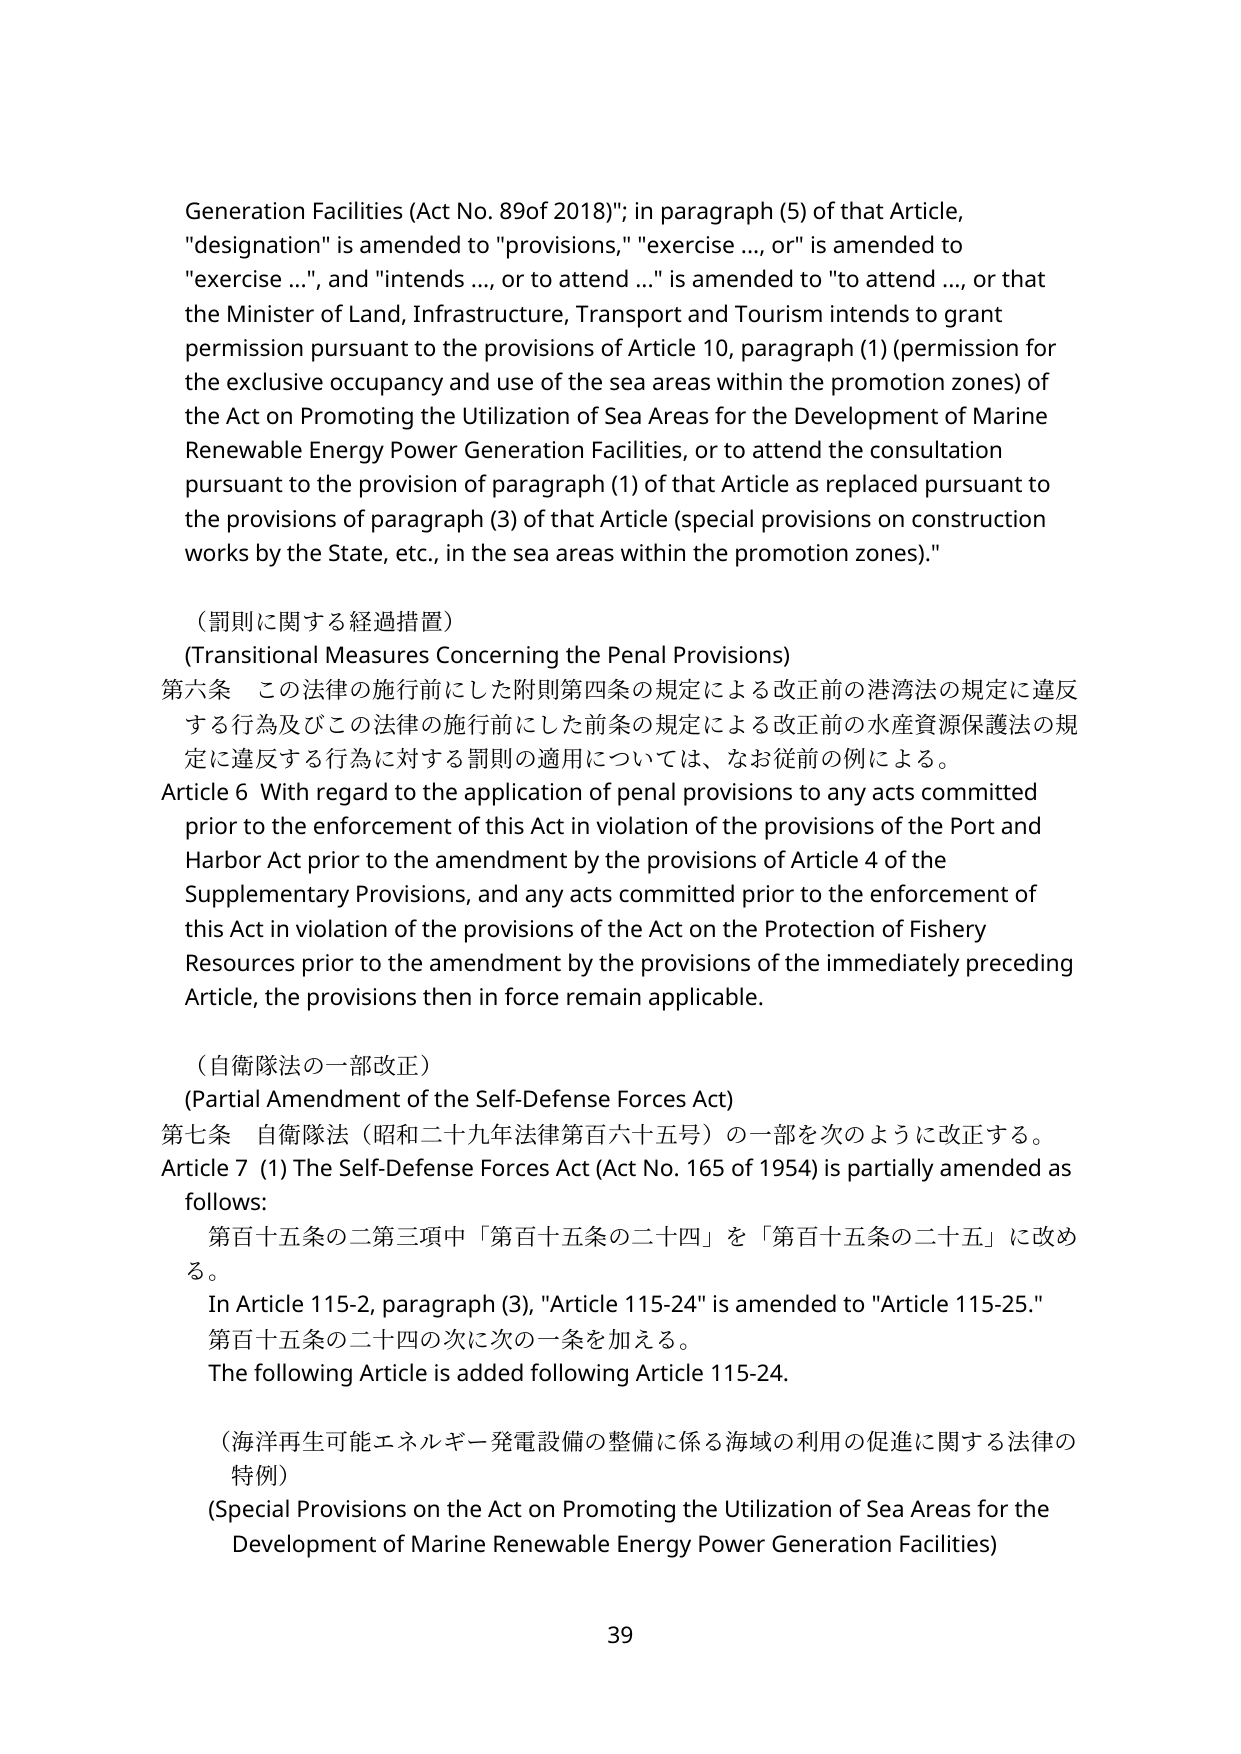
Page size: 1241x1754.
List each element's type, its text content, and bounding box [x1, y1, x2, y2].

text 第六条 この法律の施行前にした附則第四条の規定による改正前の港湾法の規定に違反する行為及びこの法律の施行前にした前条の規定による改正前の水産資源保護法の規定に違反する行為に対する罰則の適用については、なお従前の例による。 [161, 672, 1079, 774]
text In Article 115-2, paragraph (3), "Article 115-24" is amended to "Article 115-25." [184, 1287, 1079, 1321]
text (Partial Amendment of the Self-Defense Forces Act) [184, 1082, 1079, 1116]
text Article 6 With regard to the application of penal provisions to any acts committed prior to the enforcement of this Act in violation of the provisions of the Port and Harbor Act prior to the amendment by the provisions of Article 4 of the Supplementary Provisions, and any acts committed prior to the enforcement of this Act in violation of the provisions of the Act on the Protection of Fishery Resources prior to the amendment by the provisions of the immediately preceding Article, the provisions then in force remain applicable. [161, 774, 1079, 1014]
text （海洋再生可能エネルギー発電設備の整備に係る海域の利用の促進に関する法律の特例） [207, 1424, 1079, 1492]
text (Transitional Measures Concerning the Penal Provisions) [184, 638, 1079, 672]
text （自衛隊法の一部改正） [184, 1048, 1079, 1082]
text 第百十五条の二第三項中「第百十五条の二十四」を「第百十五条の二十五」に改める。 [184, 1219, 1079, 1287]
text (Special Provisions on the Act on Promoting the Utilization of Sea Areas for the Development of Marine Renewable Energy Power Generation Facilities) [207, 1492, 1079, 1560]
text Article 7 (1) The Self-Defense Forces Act (Act No. 165 of 1954) is partially amended as follows: [161, 1150, 1079, 1219]
text 第百十五条の二十四の次に次の一条を加える。 [184, 1321, 1079, 1355]
text （罰則に関する経過措置） [184, 604, 1079, 638]
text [184, 194, 1079, 569]
text 第七条 自衛隊法（昭和二十九年法律第百六十五号）の一部を次のように改正する。 [161, 1116, 1079, 1150]
text The following Article is added following Article 115-24. [184, 1355, 1079, 1389]
